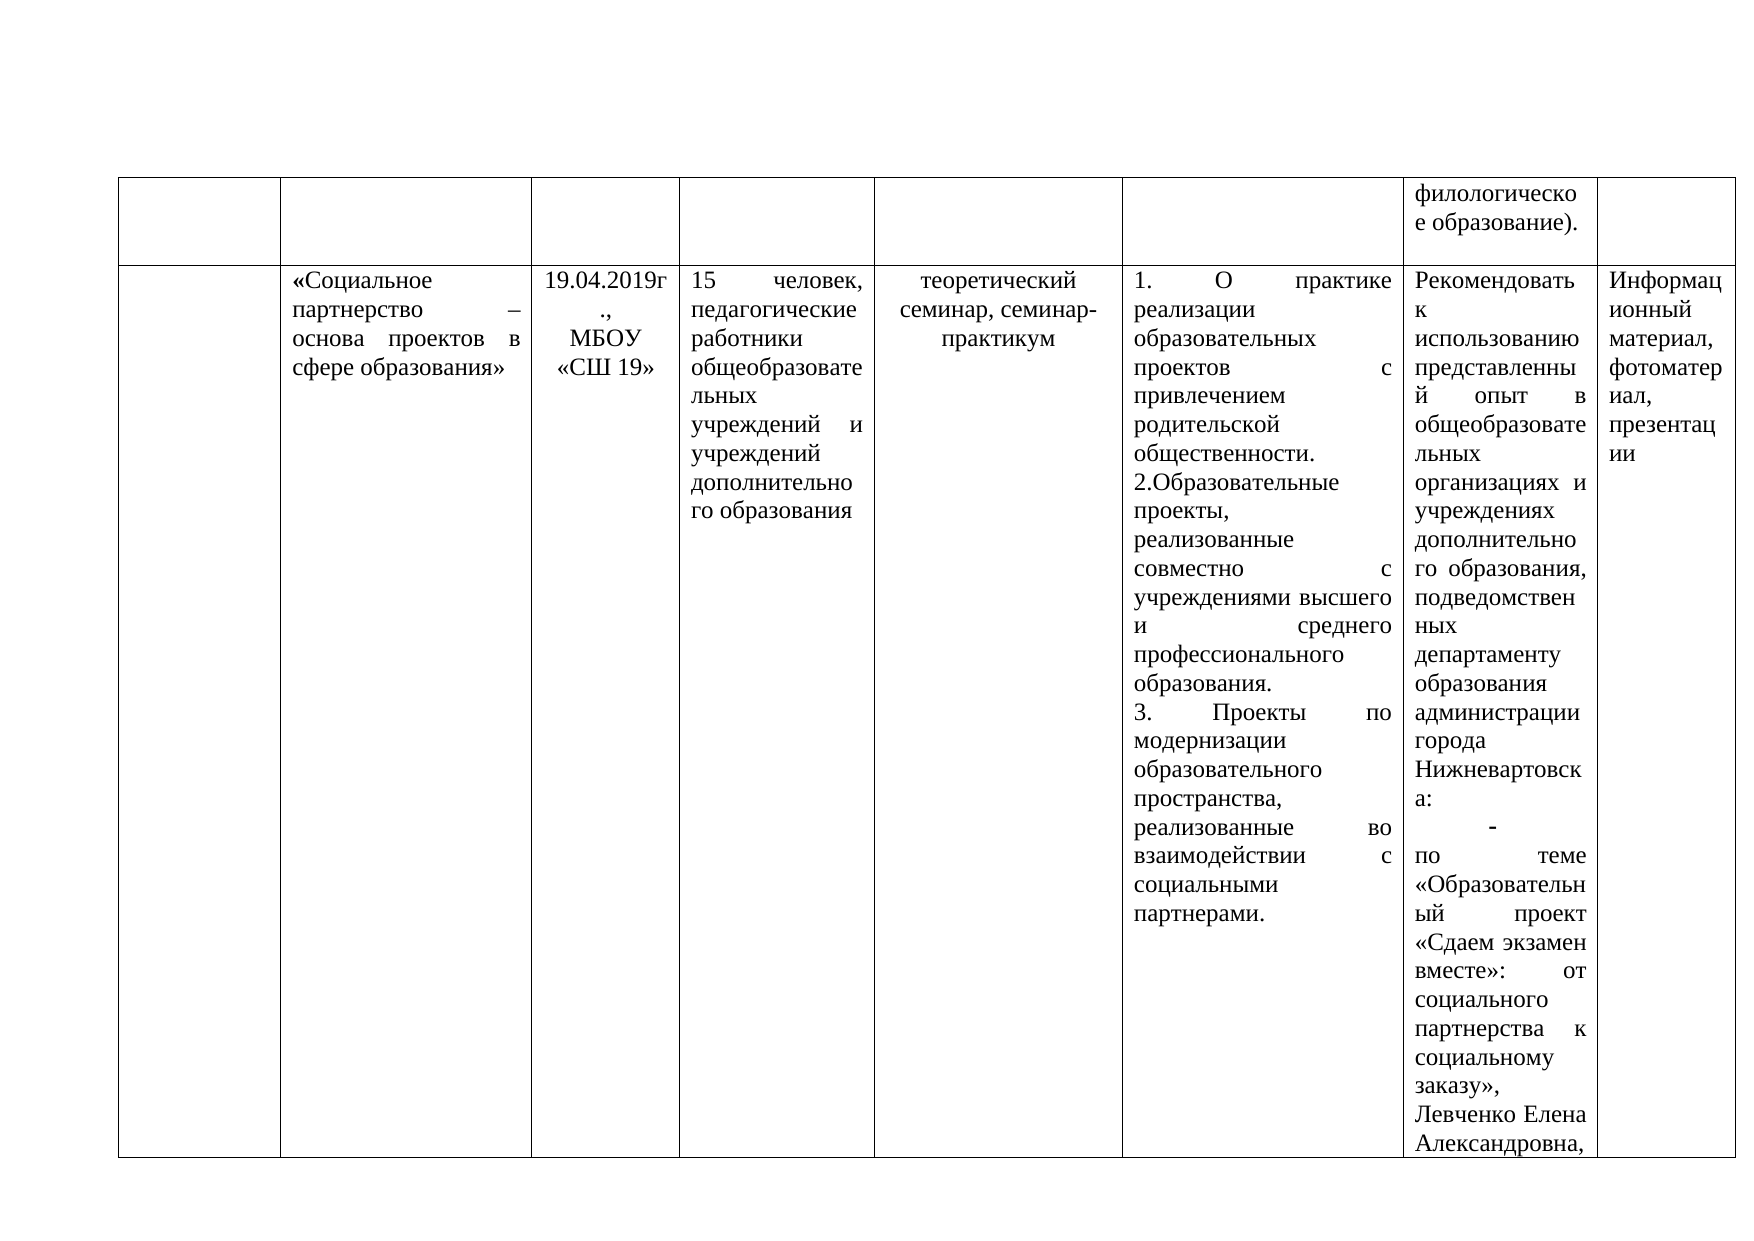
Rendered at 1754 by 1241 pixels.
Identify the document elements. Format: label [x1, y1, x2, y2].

table_cell [281, 178, 531, 264]
table_cell [119, 178, 280, 264]
table_cell [1123, 178, 1403, 264]
table_cell [532, 266, 679, 1157]
table_cell [875, 178, 1122, 264]
table_cell [875, 266, 1122, 1157]
table_cell [1598, 178, 1735, 264]
table_cell [532, 178, 679, 264]
table_cell [680, 266, 874, 1157]
table_cell [1404, 178, 1597, 264]
table_cell [1123, 266, 1403, 1157]
table_cell [119, 266, 280, 1157]
table_cell [281, 266, 531, 1157]
table_cell [680, 178, 874, 264]
table_cell [1598, 266, 1735, 1157]
table_cell [1404, 266, 1597, 1157]
